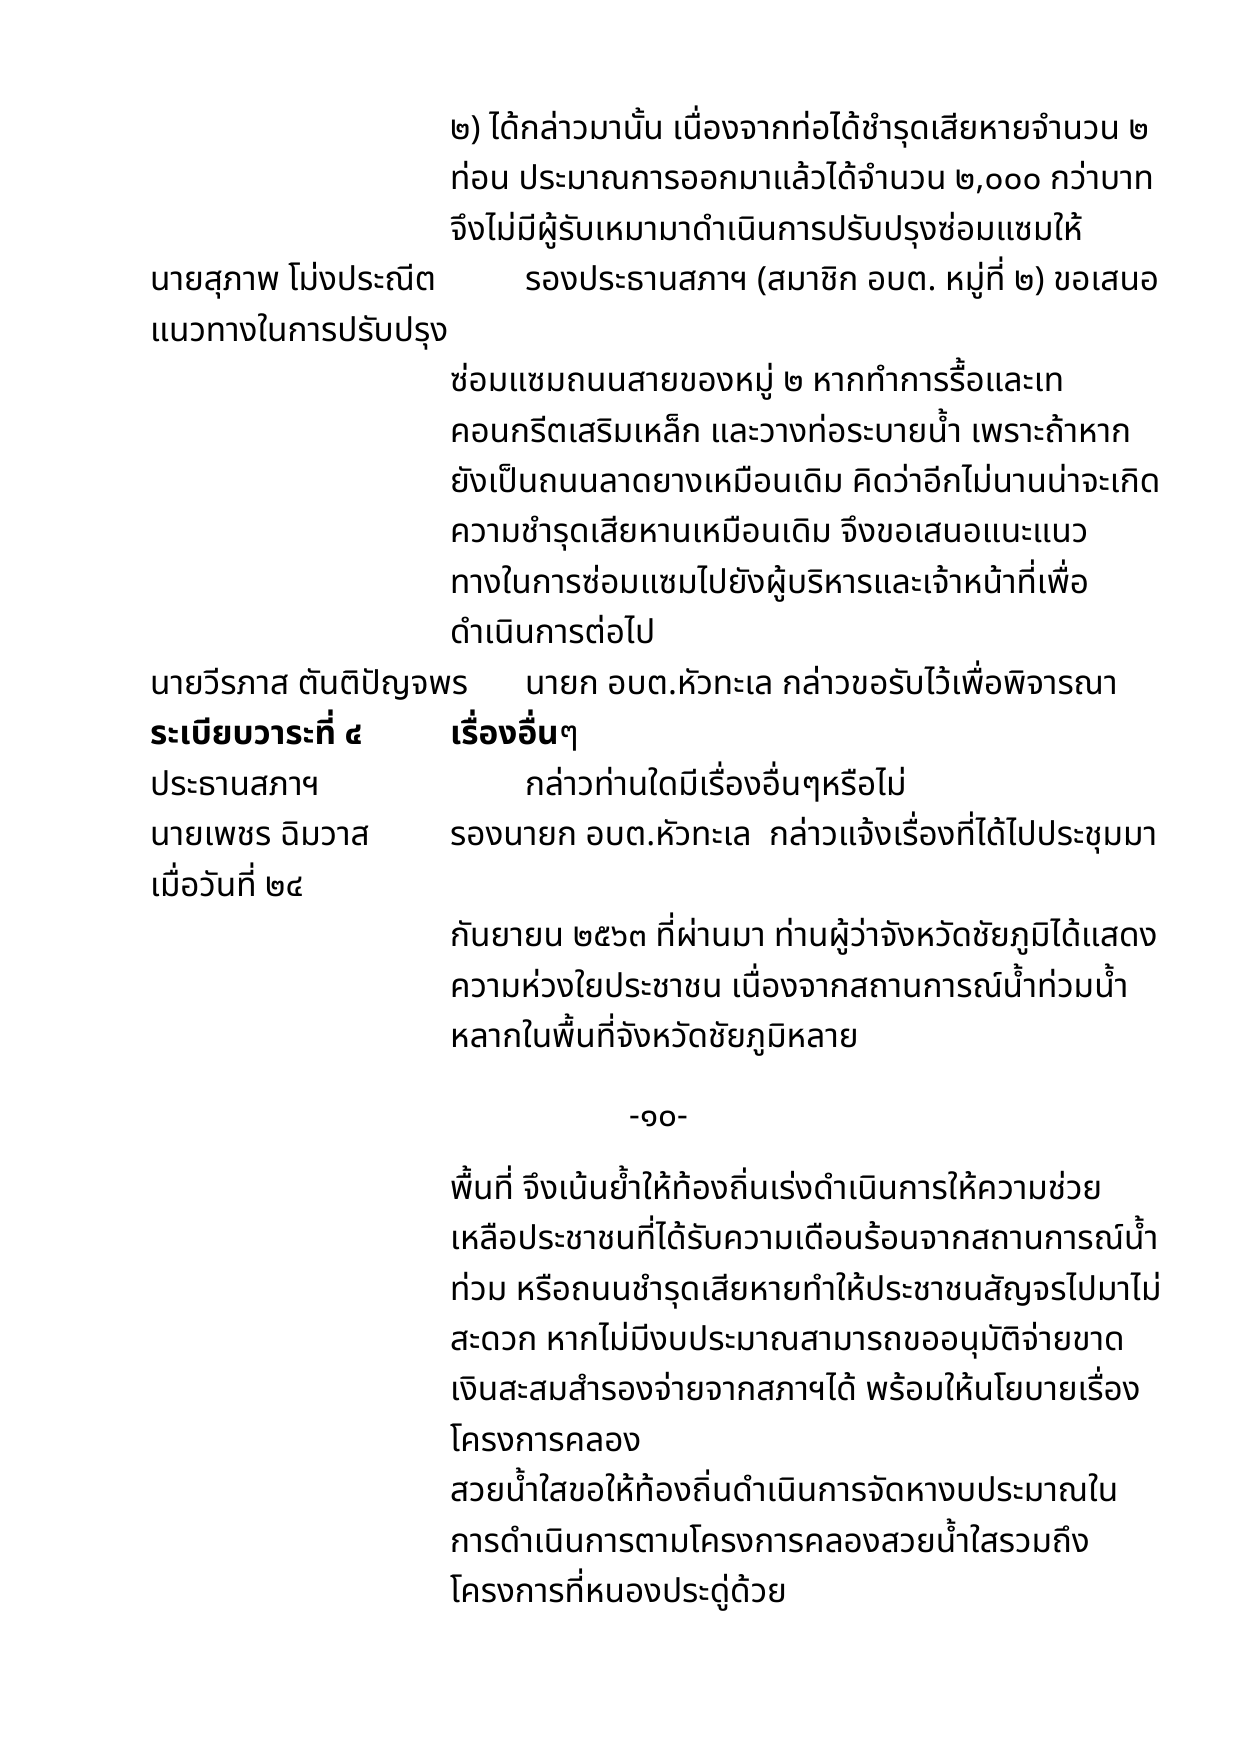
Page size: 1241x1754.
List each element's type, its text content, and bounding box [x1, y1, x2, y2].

text -๑๐- [150, 1090, 1167, 1141]
text นายวีรภาส ตันติปัญจพร นายก อบต.หัวทะเล กล่าวขอรับไว้เพื่อพิจารณา [150, 659, 1167, 709]
text ระเบียบวาระที่ ๔ เรื่องอื่นๆ [150, 709, 1167, 760]
text ซ่อมแซมถนนสายของหมู่ ๒ หากทำการรื้อและเทคอนกรีตเสริมเหล็ก และวางท่อระบายน้ำ เพราะถ้าหากยังเป็นถนนลาดยางเหมือนเดิม คิดว่าอีกไม่นานน่าจะเกิดความชำรุดเสียหานเหมือนเดิม จึงขอเสนอแนะแนวทางในการซ่อมแซมไปยังผู้บริหารและเจ้าหน้าที่เพื่อดำเนินการต่อไป [450, 356, 1167, 659]
text ๒) ได้กล่าวมานั้น เนื่องจากท่อได้ชำรุดเสียหายจำนวน ๒ ท่อน ประมาณการออกมาแล้วได้จำนวน ๒,๐๐๐ กว่าบาท จึงไม่มีผู้รับเหมามาดำเนินการปรับปรุงซ่อมแซมให้ [450, 103, 1167, 255]
text ประธานสภาฯ กล่าวท่านใดมีเรื่องอื่นๆหรือไม่ [150, 760, 1167, 810]
text นายสุภาพ โม่งประณีต รองประธานสภาฯ (สมาชิก อบต. หมู่ที่ ๒) ขอเสนอแนวทางในการปรับปรุง [150, 255, 1167, 356]
text กันยายน ๒๕๖๓ ที่ผ่านมา ท่านผู้ว่าจังหวัดชัยภูมิได้แสดงความห่วงใยประชาชน เนื่องจากสถานการณ์น้ำท่วมน้ำหลากในพื้นที่จังหวัดชัยภูมิหลาย [450, 911, 1167, 1062]
text สวยน้ำใสขอให้ท้องถิ่นดำเนินการจัดหางบประมาณในการดำเนินการตามโครงการคลองสวยน้ำใสรวมถึงโครงการที่หนองประดู่ด้วย [450, 1466, 1167, 1617]
text พื้นที่ จึงเน้นย้ำให้ท้องถิ่นเร่งดำเนินการให้ความช่วยเหลือประชาชนที่ได้รับความเดือนร้อนจากสถานการณ์น้ำท่วม หรือถนนชำรุดเสียหายทำให้ประชาชนสัญจรไปมาไม่สะดวก หากไม่มีงบประมาณสามารถขออนุมัติจ่ายขาดเงินสะสมสำรองจ่ายจากสภาฯได้ พร้อมให้นโยบายเรื่องโครงการคลอง [450, 1164, 1167, 1466]
text นายเพชร ฉิมวาส รองนายก อบต.หัวทะเล กล่าวแจ้งเรื่องที่ได้ไปประชุมมาเมื่อวันที่ ๒๔ [150, 810, 1167, 911]
